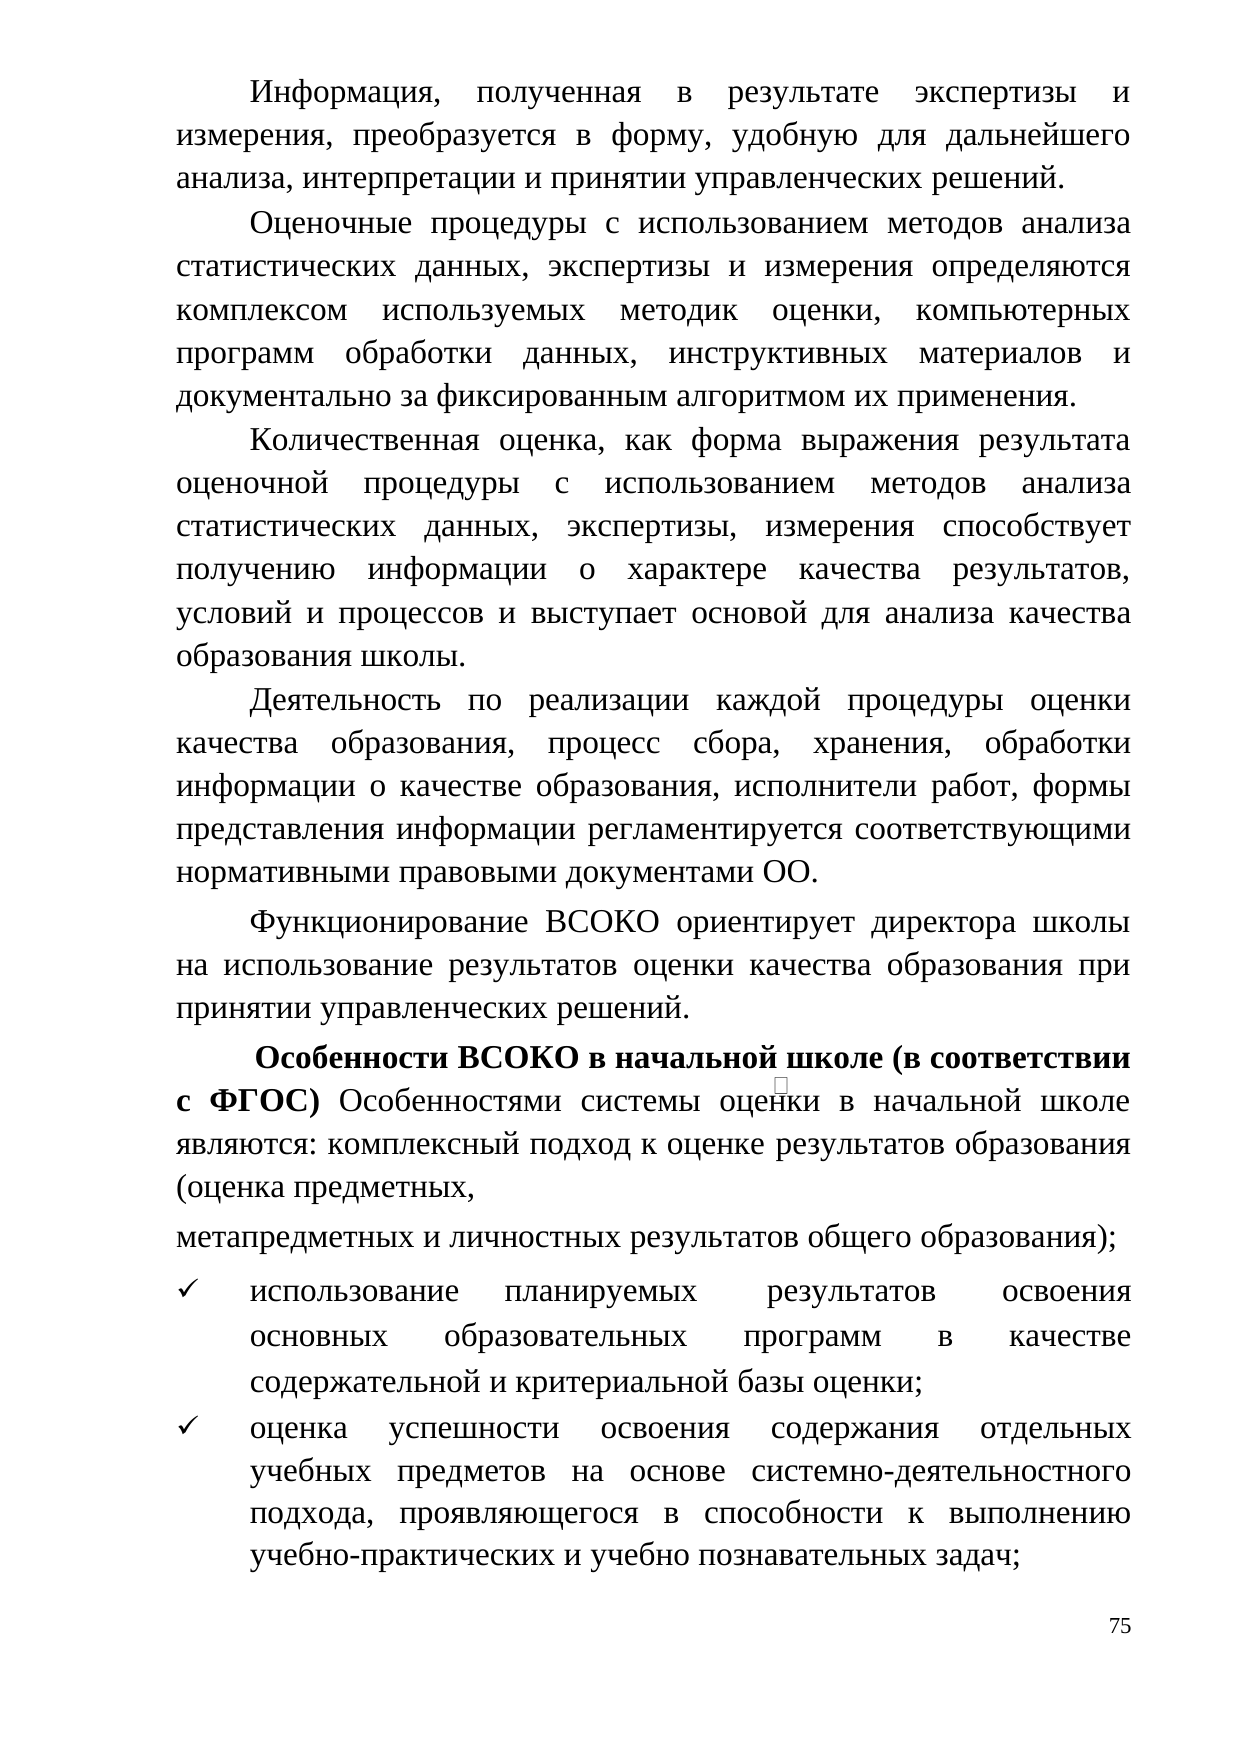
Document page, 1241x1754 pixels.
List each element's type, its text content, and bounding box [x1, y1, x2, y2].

text метапредметных и личностных результатов общего образования); [176, 1217, 1226, 1255]
text Информация, полученная в результате экспертизы и измерения, преобразуется в форму, удобную для дальнейшего анализа, интерпретации и принятии управленческих решений. [176, 71, 1131, 196]
list оценка успешности освоения содержания отдельных учебных предметов на основе системно-деятельностного подхода, проявляющегося в способности к выполнению учебно-практических и учебно познавательных задач; [176, 1408, 1132, 1572]
text Особенности ВСОКО в начальной школе (в соответствии с ФГОС) Особенностями системы оценки в начальной школе являются: комплексный подход к оценке результатов образования (оценка предметных, [176, 1037, 1131, 1205]
text Функционирование ВСОКО ориентирует директора школы на использование результатов оценки качества образования при принятии управленческих решений. [176, 901, 1131, 1026]
text Деятельность по реализации каждой процедуры оценки качества образования, процесс сбора, хранения, обработки информации о качестве образования, исполнители работ, формы представления информации регламентируется соответствующими нормативными правовыми документами ОО. [176, 679, 1131, 890]
list использование планируемых результатов освоения основных образовательных программ в качестве содержательной и критериальной базы оценки; [176, 1271, 1131, 1399]
text Оценочные процедуры с использованием методов анализа статистических данных, экспертизы и измерения определяются комплексом используемых методик оценки, компьютерных программ обработки данных, инструктивных материалов и документально за фиксированным алгоритмом их применения. [176, 202, 1131, 414]
text Количественная оценка, как форма выражения результата оценочной процедуры с использованием методов анализа статистических данных, экспертизы, измерения способствует получению информации о характере качества результатов, условий и процессов и выступает основой для анализа качества образования школы. [176, 419, 1131, 673]
